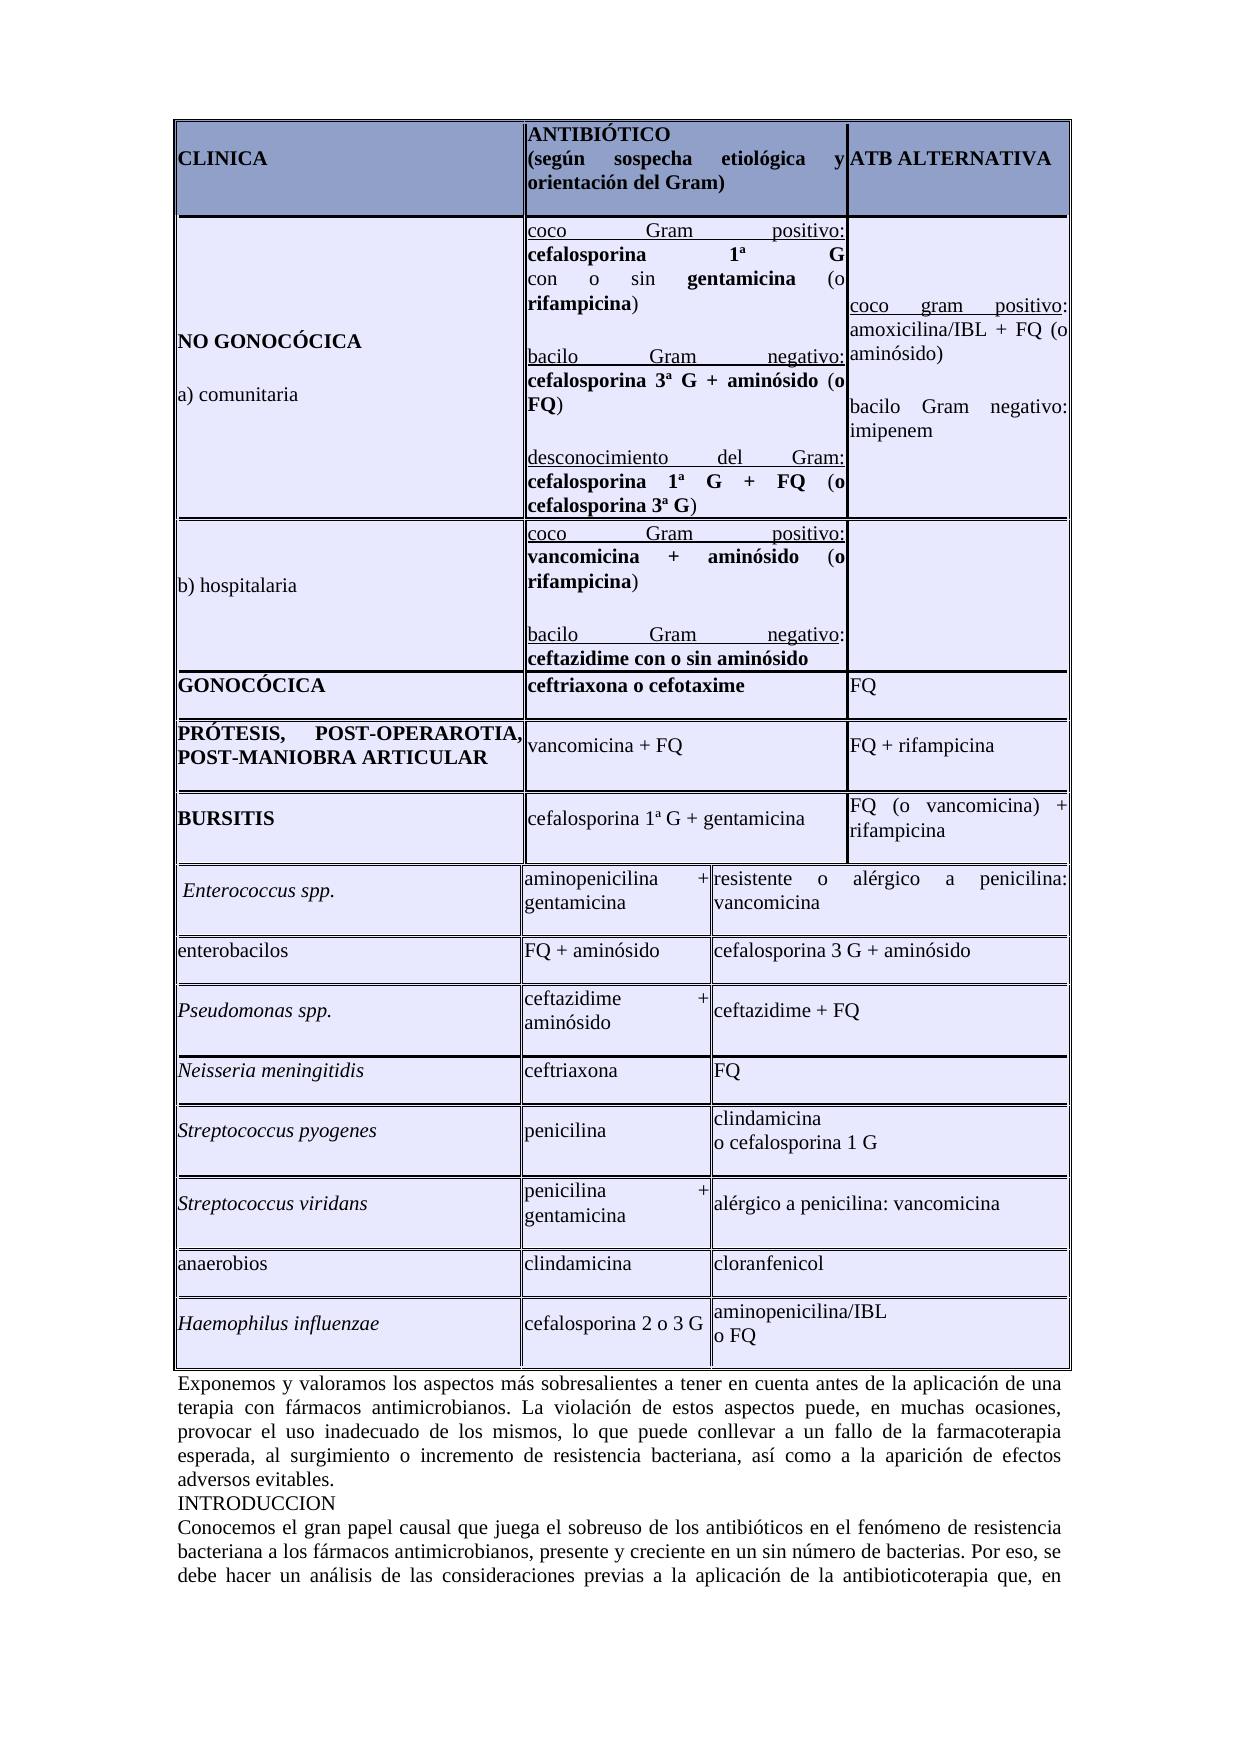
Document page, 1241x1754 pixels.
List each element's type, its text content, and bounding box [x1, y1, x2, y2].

table_cell enterobacilos [177, 935, 520, 983]
table_cell aminopenicilina + gentamicina [523, 866, 710, 934]
table_cell clindamicina o cefalosporina [713, 1103, 1069, 1175]
table_cell ceftriaxona o cefotaxime [527, 673, 846, 718]
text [177, 1515, 1063, 1587]
text INTRODUCCION [177, 1491, 1063, 1515]
table_cell aminopenicilina/IBL o FQ [711, 1296, 1070, 1368]
table_cell cefalosporina 1ª G + gentamicina [527, 794, 846, 862]
table_cell b) hospitalaria [177, 517, 523, 670]
table_cell Haemophilus influenzae [175, 1296, 522, 1368]
table_cell PRÓTESIS, POST-OPERAROTIA, POST-MANIOBRA ARTICULAR [177, 718, 523, 790]
table_cell vancomicina + FQ [527, 722, 846, 790]
table_cell Enterococcus spp. [177, 863, 520, 934]
table_cell FQ [849, 670, 1069, 718]
table_cell penicilina [523, 1107, 710, 1175]
table_cell NO GONOCÓCICA a) comunitaria [177, 215, 523, 517]
table_header CLINICA [175, 120, 525, 215]
table_cell clindamicina [523, 1251, 710, 1296]
table_cell BURSITIS [177, 790, 523, 862]
table_cell Streptococcus viridans [177, 1175, 520, 1247]
table_cell alérgico a penicilina: vancomicina [713, 1175, 1069, 1247]
table_cell coco Gram positivo: cefalosporina 1ª G con o sin gentamicina (o rifampicina) bacilo Gram negativo: cefalosporina 3ª G + aminósido (o FQ) desconocimiento del Gram: cefalosporina 1ª G + FQ (o cefalosporina 3ª G) [527, 218, 846, 517]
table_cell ceftazidime + FQ [711, 983, 1070, 1055]
table_cell ceftazidime + aminósido [523, 986, 710, 1055]
table_cell FQ (o vancomicina) + rifampicina [849, 790, 1069, 862]
table_cell [849, 517, 1069, 670]
table_cell Pseudomonas spp. [175, 983, 522, 1055]
table_cell coco Gram positivo: vancomicina + aminósido (o rifampicina) bacilo Gram negativo: ceftazidime con o sin aminósido [527, 521, 846, 670]
table_cell penicilina + gentamicina [523, 1179, 710, 1247]
text Exponemos y valoramos los aspectos más sobresalientes a tener en cuenta antes de la aplicación de una terapia con fármacos antimicrobianos. La violación de estos aspectos puede, en muchas ocasiones, provocar el uso inadecuado de los mismos, lo que puede conllevar a un fallo de la farmacoterapia esperada, al surgimiento o incremento de resistencia bacteriana, así como a la aparición de efectos adversos evitables. [177, 1371, 1063, 1491]
table_cell cefalosporina + aminósido [713, 935, 1069, 983]
table_cell FQ + rifampicina [849, 718, 1069, 790]
table_cell resistente o alérgico a penicilina: vancomicina [713, 863, 1069, 934]
table_cell Streptococcus pyogenes [177, 1103, 520, 1175]
table_cell FQ [713, 1055, 1069, 1103]
table_cell anaerobios [177, 1248, 520, 1296]
table_cell FQ + aminósido [523, 938, 710, 983]
table_cell ceftriaxona [523, 1058, 710, 1103]
table_header ANTIBIÓTICO (según sospecha etiológica y orientación del Gram) [525, 122, 847, 215]
table_cell GONOCÓCICA [177, 670, 523, 718]
table_cell Neisseria meningitidis [177, 1055, 520, 1103]
table_header ATB ALTERNATIVA [847, 122, 1069, 215]
table_cell cefalosporina 2 o [522, 1299, 711, 1368]
table_cell coco gram positivo: amoxicilina/IBL + FQ (o aminósido) bacilo Gram negativo: imipenem [849, 215, 1069, 517]
table_cell cloranfenicol [713, 1248, 1069, 1296]
